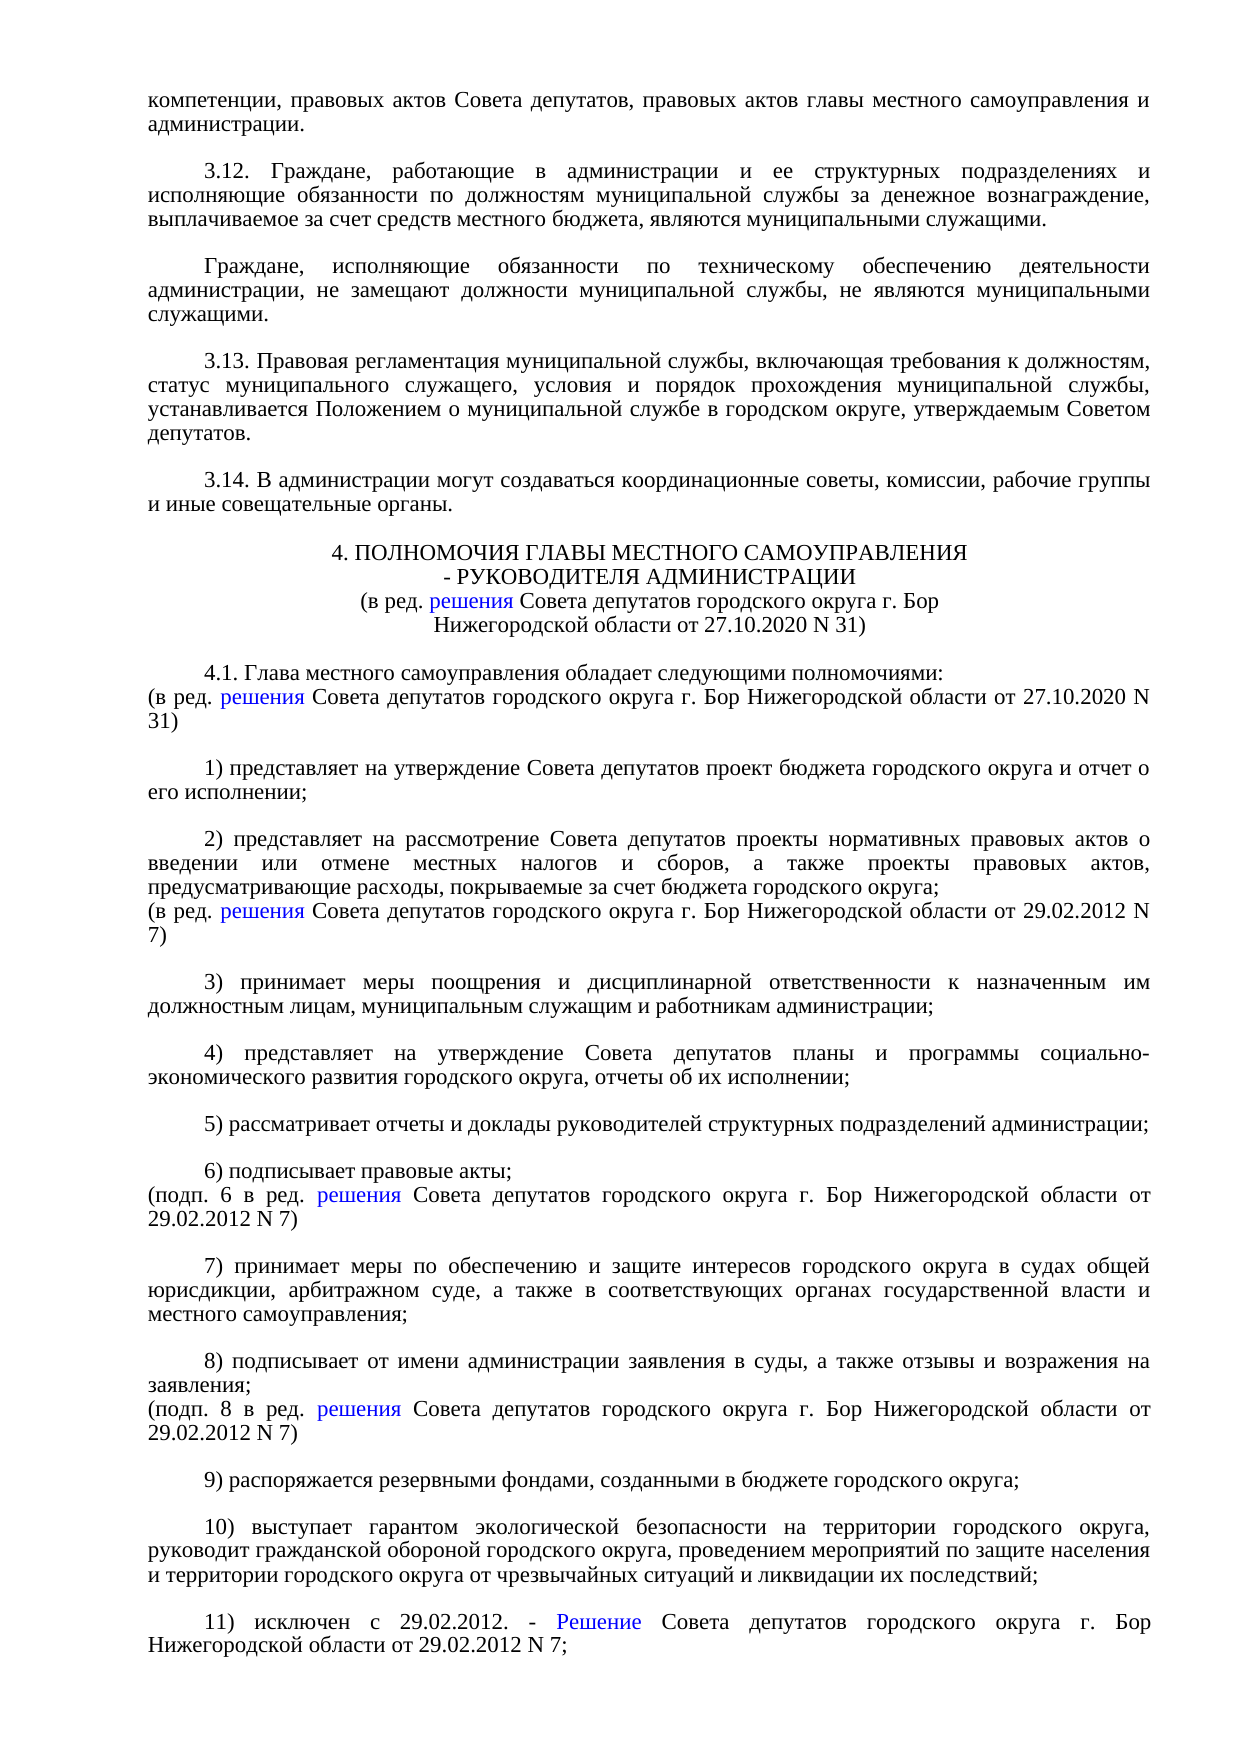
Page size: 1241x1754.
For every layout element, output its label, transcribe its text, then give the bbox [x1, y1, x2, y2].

text Нижегородской области от 27.10.2020 N 31) [148, 613, 1152, 637]
text 8) подписывает от имени администрации заявления в суды, а также отзывы и возражения на заявления; [148, 1349, 1152, 1397]
text 9) распоряжается резервными фондами, созданными в бюджете городского округа; [148, 1468, 1152, 1492]
text 4) представляет на утверждение Совета депутатов планы и программы социально-экономического развития городского округа, отчеты об их исполнении; [148, 1041, 1152, 1089]
text 4. ПОЛНОМОЧИЯ ГЛАВЫ МЕСТНОГО САМОУПРАВЛЕНИЯ [148, 541, 1152, 565]
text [148, 89, 1152, 137]
text 3.13. Правовая регламентация муниципальной службы, включающая требования к должностям, статус муниципального служащего, условия и порядок прохождения муниципальной службы, устанавливается Положением о муниципальной службе в городском округе, утверждаемым Советом депутатов. [148, 349, 1152, 446]
text Граждане, исполняющие обязанности по техническому обеспечению деятельности администрации, не замещают должности муниципальной службы, не являются муниципальными служащими. [148, 254, 1152, 327]
text (подп. 8 в ред. решения Совета депутатов городского округа г. Бор Нижегородской области от 29.02.2012 N 7) [148, 1397, 1152, 1445]
text (в ред. решения Совета депутатов городского округа г. Бор Нижегородской области от 29.02.2012 N 7) [148, 899, 1152, 947]
text (в ред. решения Совета депутатов городского округа г. Бор Нижегородской области от 27.10.2020 N 31) [148, 685, 1152, 733]
text 7) принимает меры по обеспечению и защите интересов городского округа в судах общей юрисдикции, арбитражном суде, а также в соответствующих органах государственной власти и местного самоуправления; [148, 1254, 1152, 1326]
text (подп. 6 в ред. решения Совета депутатов городского округа г. Бор Нижегородской области от 29.02.2012 N 7) [148, 1183, 1152, 1231]
text 1) представляет на утверждение Совета депутатов проект бюджета городского округа и отчет о его исполнении; [148, 756, 1152, 804]
text 3) принимает меры поощрения и дисциплинарной ответственности к назначенным им должностным лицам, муниципальным служащим и работникам администрации; [148, 970, 1152, 1018]
text 5) рассматривает отчеты и доклады руководителей структурных подразделений администрации; [148, 1112, 1152, 1136]
text 3.14. В администрации могут создаваться координационные советы, комиссии, рабочие группы и иные совещательные органы. [148, 469, 1152, 517]
text (в ред. решения Совета депутатов городского округа г. Бор [148, 589, 1152, 613]
text - РУКОВОДИТЕЛЯ АДМИНИСТРАЦИИ [148, 565, 1152, 589]
text 11) исключен с 29.02.2012. - Решение Совета депутатов городского округа г. Бор Нижегородской области от 29.02.2012 N 7; [148, 1610, 1152, 1658]
text 2) представляет на рассмотрение Совета депутатов проекты нормативных правовых актов о введении или отмене местных налогов и сборов, а также проекты правовых актов, предусматривающие расходы, покрываемые за счет бюджета городского округа; [148, 827, 1152, 899]
text 6) подписывает правовые акты; [148, 1159, 1152, 1183]
text 3.12. Граждане, работающие в администрации и ее структурных подразделениях и исполняющие обязанности по должностям муниципальной службы за денежное вознаграждение, выплачиваемое за счет средств местного бюджета, являются муниципальными служащими. [148, 159, 1152, 232]
text 4.1. Глава местного самоуправления обладает следующими полномочиями: [148, 661, 1152, 685]
text 10) выступает гарантом экологической безопасности на территории городского округа, руководит гражданской обороной городского округа, проведением мероприятий по защите населения и территории городского округа от чрезвычайных ситуаций и ликвидации их последствий; [148, 1515, 1152, 1587]
